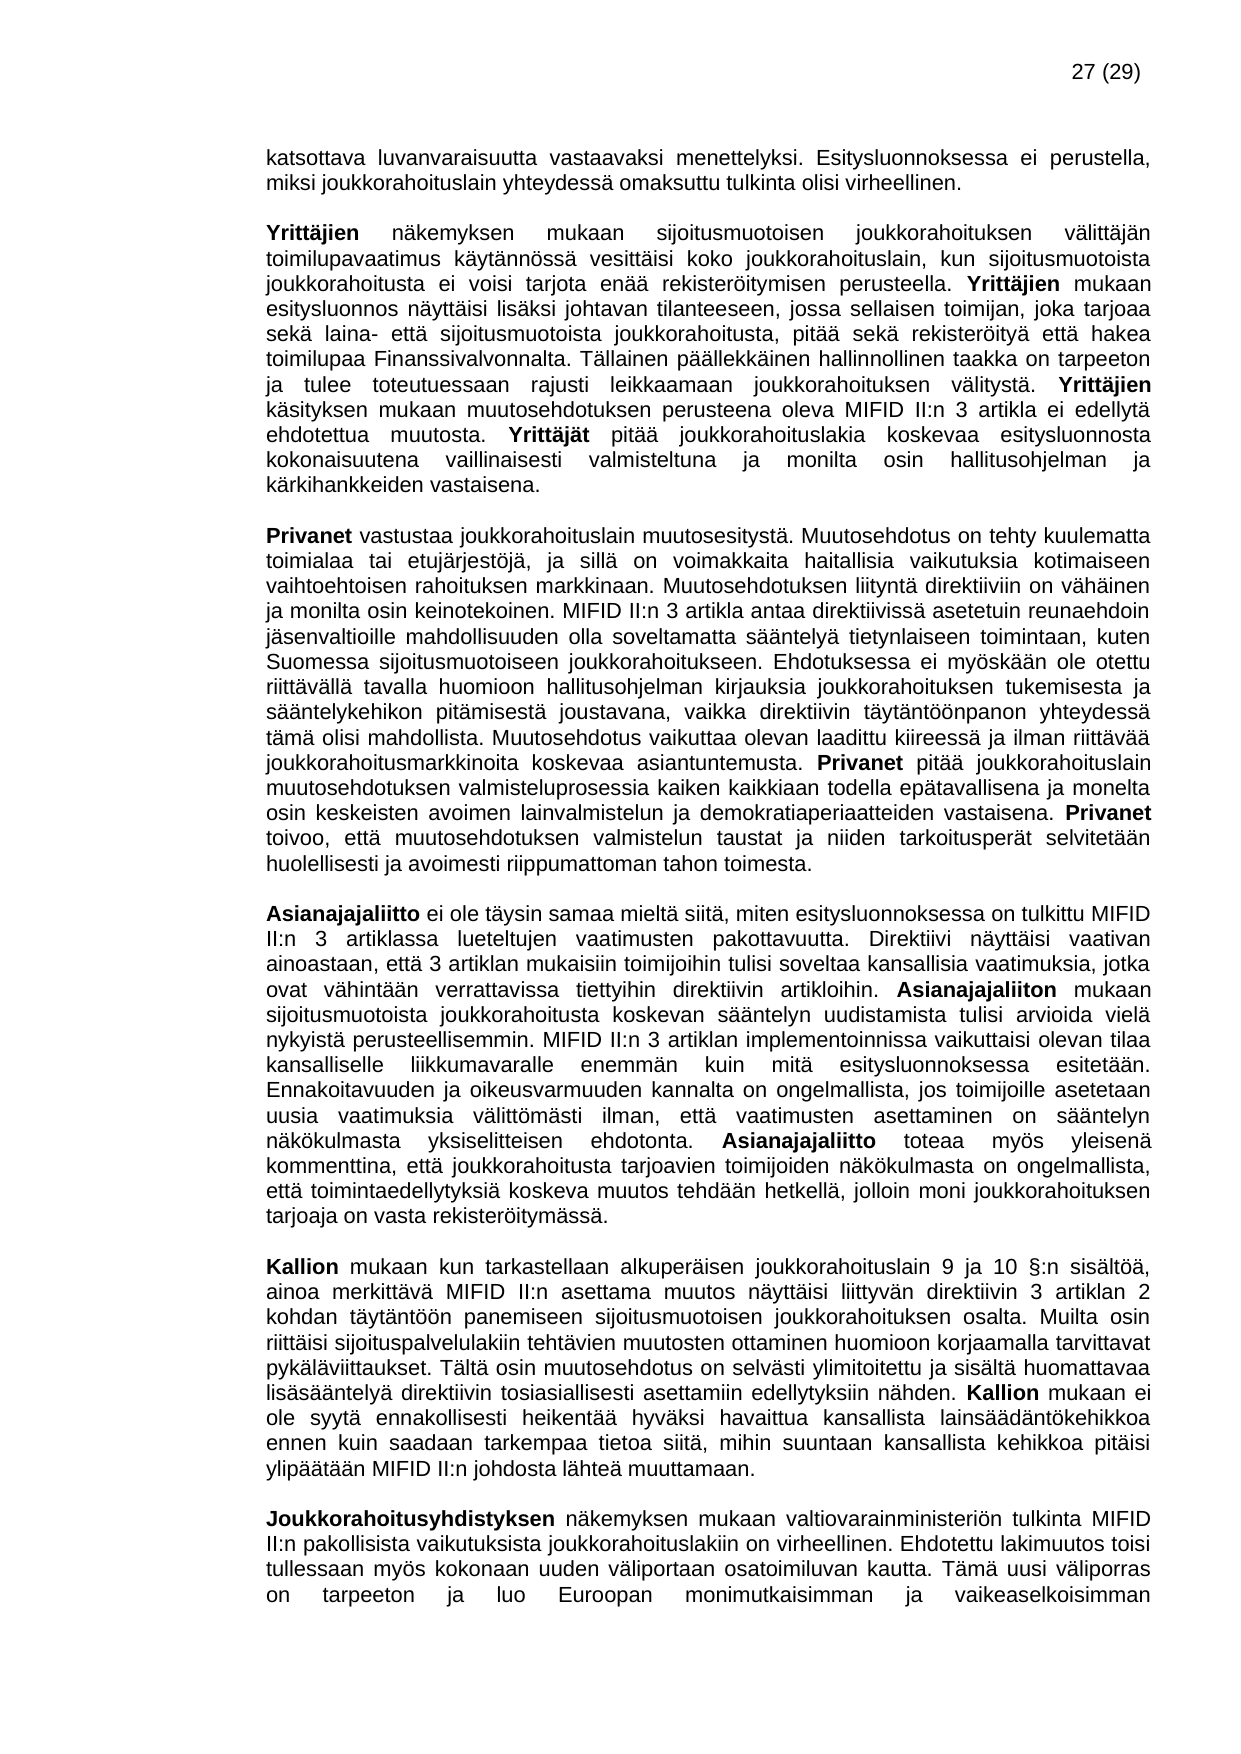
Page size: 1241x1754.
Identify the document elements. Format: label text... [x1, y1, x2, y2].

text Yrittäjien näkemyksen mukaan sijoitusmuotoisen joukkorahoituksen välittäjän toimilupavaatimus käytännössä vesittäisi koko joukkorahoituslain, kun sijoitusmuotoista joukkorahoitusta ei voisi tarjota enää rekisteröitymisen perusteella. Yrittäjien mukaan esitysluonnos näyttäisi lisäksi johtavan tilanteeseen, jossa sellaisen toimijan, joka tarjoaa sekä laina- että sijoitusmuotoista joukkorahoitusta, pitää sekä rekisteröityä että hakea toimilupaa Finanssivalvonnalta. Tällainen päällekkäinen hallinnollinen taakka on tarpeeton ja tulee toteutuessaan rajusti leikkaamaan joukkorahoituksen välitystä. Yrittäjien käsityksen mukaan muutosehdotuksen perusteena oleva MIFID II:n 3 artikla ei edellytä ehdotettua muutosta. Yrittäjät pitää joukkorahoituslakia koskevaa esitysluonnosta kokonaisuutena vaillinaisesti valmisteltuna ja monilta osin hallitusohjelman ja kärkihankkeiden vastaisena. [266, 220, 1152, 498]
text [266, 145, 1152, 195]
text Privanet vastustaa joukkorahoituslain muutosesitystä. Muutosehdotus on tehty kuulematta toimialaa tai etujärjestöjä, ja sillä on voimakkaita haitallisia vaikutuksia kotimaiseen vaihtoehtoisen rahoituksen markkinaan. Muutosehdotuksen liityntä direktiiviin on vähäinen ja monilta osin keinotekoinen. MIFID II:n 3 artikla antaa direktiivissä asetetuin reunaehdoin jäsenvaltioille mahdollisuuden olla soveltamatta sääntelyä tietynlaiseen toimintaan, kuten Suomessa sijoitusmuotoiseen joukkorahoitukseen. Ehdotuksessa ei myöskään ole otettu riittävällä tavalla huomioon hallitusohjelman kirjauksia joukkorahoituksen tukemisesta ja sääntelykehikon pitämisestä joustavana, vaikka direktiivin täytäntöönpanon yhteydessä tämä olisi mahdollista. Muutosehdotus vaikuttaa olevan laadittu kiireessä ja ilman riittävää joukkorahoitusmarkkinoita koskevaa asiantuntemusta. Privanet pitää joukkorahoituslain muutosehdotuksen valmisteluprosessia kaiken kaikkiaan todella epätavallisena ja monelta osin keskeisten avoimen lainvalmistelun ja demokratiaperiaatteiden vastaisena. Privanet toivoo, että muutosehdotuksen valmistelun taustat ja niiden tarkoitusperät selvitetään huolellisesti ja avoimesti riippumattoman tahon toimesta. [266, 523, 1152, 876]
text Asianajajaliitto ei ole täysin samaa mieltä siitä, miten esitysluonnoksessa on tulkittu MIFID II:n 3 artiklassa lueteltujen vaatimusten pakottavuutta. Direktiivi näyttäisi vaativan ainoastaan, että 3 artiklan mukaisiin toimijoihin tulisi soveltaa kansallisia vaatimuksia, jotka ovat vähintään verrattavissa tiettyihin direktiivin artikloihin. Asianajajaliiton mukaan sijoitusmuotoista joukkorahoitusta koskevan sääntelyn uudistamista tulisi arvioida vielä nykyistä perusteellisemmin. MIFID II:n 3 artiklan implementoinnissa vaikuttaisi olevan tilaa kansalliselle liikkumavaralle enemmän kuin mitä esitysluonnoksessa esitetään. Ennakoitavuuden ja oikeusvarmuuden kannalta on ongelmallista, jos toimijoille asetetaan uusia vaatimuksia välittömästi ilman, että vaatimusten asettaminen on sääntelyn näkökulmasta yksiselitteisen ehdotonta. Asianajajaliitto toteaa myös yleisenä kommenttina, että joukkorahoitusta tarjoavien toimijoiden näkökulmasta on ongelmallista, että toimintaedellytyksiä koskeva muutos tehdään hetkellä, jolloin moni joukkorahoituksen tarjoaja on vasta rekisteröitymässä. [266, 901, 1152, 1229]
text Kallion mukaan kun tarkastellaan alkuperäisen joukkorahoituslain 9 ja 10 §:n sisältöä, ainoa merkittävä MIFID II:n asettama muutos näyttäisi liittyvän direktiivin 3 artiklan 2 kohdan täytäntöön panemiseen sijoitusmuotoisen joukkorahoituksen osalta. Muilta osin riittäisi sijoituspalvelulakiin tehtävien muutosten ottaminen huomioon korjaamalla tarvittavat pykäläviittaukset. Tältä osin muutosehdotus on selvästi ylimitoitettu ja sisältä huomattavaa lisäsääntelyä direktiivin tosiasiallisesti asettamiin edellytyksiin nähden. Kallion mukaan ei ole syytä ennakollisesti heikentää hyväksi havaittua kansallista lainsäädäntökehikkoa ennen kuin saadaan tarkempaa tietoa siitä, mihin suuntaan kansallista kehikkoa pitäisi ylipäätään MIFID II:n johdosta lähteä muuttamaan. [266, 1254, 1152, 1481]
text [266, 1506, 1152, 1607]
